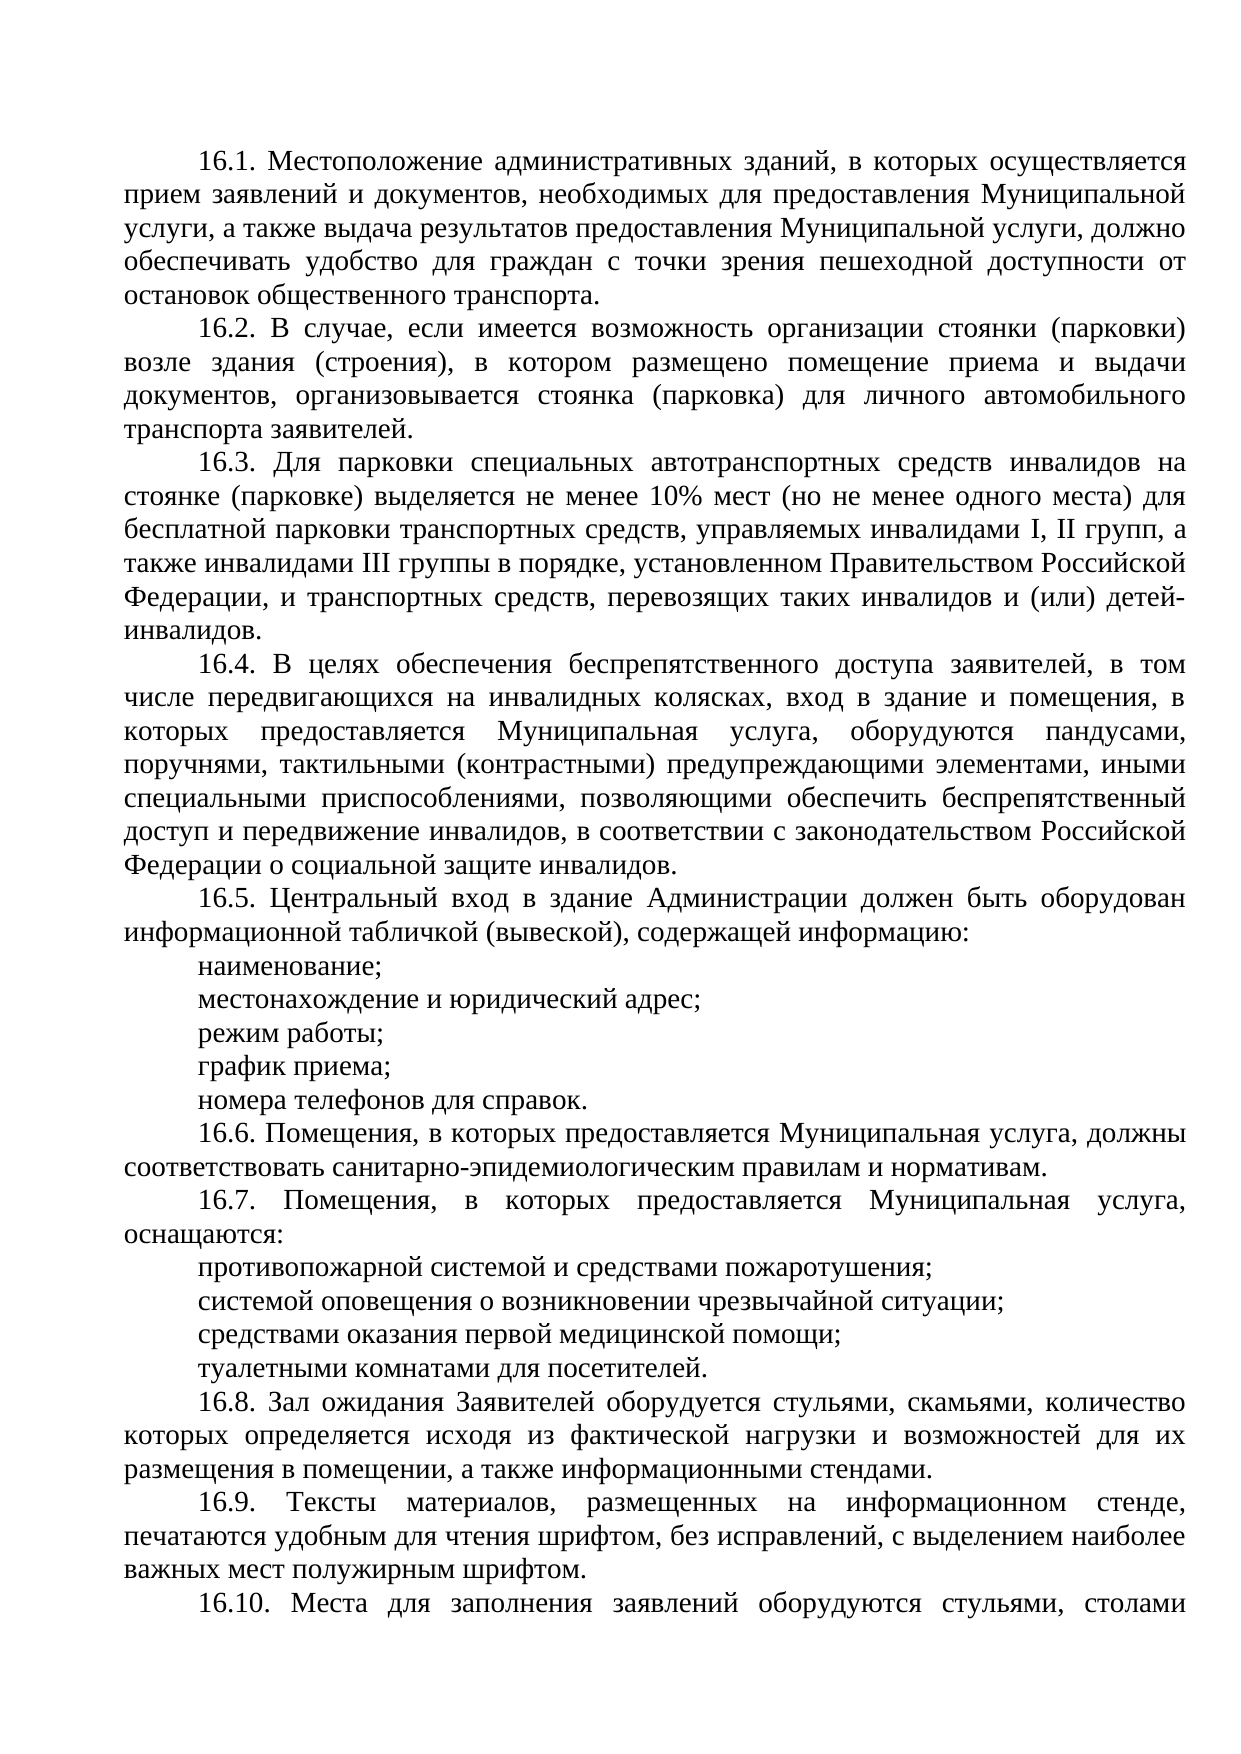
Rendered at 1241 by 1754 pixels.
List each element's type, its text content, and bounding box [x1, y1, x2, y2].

text 16.8. Зал ожидания Заявителей оборудуется стульями, скамьями, количество которых определяется исходя из фактической нагрузки и возможностей для их размещения в помещении, а также информационными стендами. [124, 1384, 1187, 1484]
text 16.3. Для парковки специальных автотранспортных средств инвалидов на стоянке (парковке) выделяется не менее 10% мест (но не менее одного места) для бесплатной парковки транспортных средств, управляемых инвалидами I, II групп, а также инвалидами III группы в порядке, установленном Правительством Российской Федерации, и транспортных средств, перевозящих таких инвалидов и (или) детей-инвалидов. [124, 444, 1187, 646]
text 16.4. В целях обеспечения беспрепятственного доступа заявителей, в том числе передвигающихся на инвалидных колясках, вход в здание и помещения, в которых предоставляется Муниципальная услуга, оборудуются пандусами, поручнями, тактильными (контрастными) предупреждающими элементами, иными специальными приспособлениями, позволяющими обеспечить беспрепятственный доступ и передвижение инвалидов, в соответствии с законодательством Российской Федерации о социальной защите инвалидов. [124, 646, 1187, 881]
text режим работы; [124, 1015, 1187, 1048]
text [124, 1585, 1187, 1618]
text 16.5. Центральный вход в здание Администрации должен быть оборудован информационной табличкой (вывеской), содержащей информацию: [124, 881, 1187, 948]
text график приема; [124, 1048, 1187, 1082]
text 16.6. Помещения, в которых предоставляется Муниципальная услуга, должны соответствовать санитарно-эпидемиологическим правилам и нормативам. [124, 1115, 1187, 1182]
text 16.2. В случае, если имеется возможность организации стоянки (парковки) возле здания (строения), в котором размещено помещение приема и выдачи документов, организовывается стоянка (парковка) для личного автомобильного транспорта заявителей. [124, 310, 1187, 444]
text противопожарной системой и средствами пожаротушения; [124, 1249, 1187, 1283]
text наименование; [124, 948, 1187, 981]
text номера телефонов для справок. [124, 1082, 1187, 1115]
text туалетными комнатами для посетителей. [124, 1350, 1187, 1384]
text системой оповещения о возникновении чрезвычайной ситуации; [124, 1283, 1187, 1317]
text 16.9. Тексты материалов, размещенных на информационном стенде, печатаются удобным для чтения шрифтом, без исправлений, с выделением наиболее важных мест полужирным шрифтом. [124, 1484, 1187, 1585]
text местонахождение и юридический адрес; [124, 981, 1187, 1015]
text средствами оказания первой медицинской помощи; [124, 1317, 1187, 1350]
text 16.1. Местоположение административных зданий, в которых осуществляется прием заявлений и документов, необходимых для предоставления Муниципальной услуги, а также выдача результатов предоставления Муниципальной услуги, должно обеспечивать удобство для граждан с точки зрения пешеходной доступности от остановок общественного транспорта. [124, 143, 1187, 310]
text 16.7. Помещения, в которых предоставляется Муниципальная услуга, оснащаются: [124, 1182, 1187, 1249]
